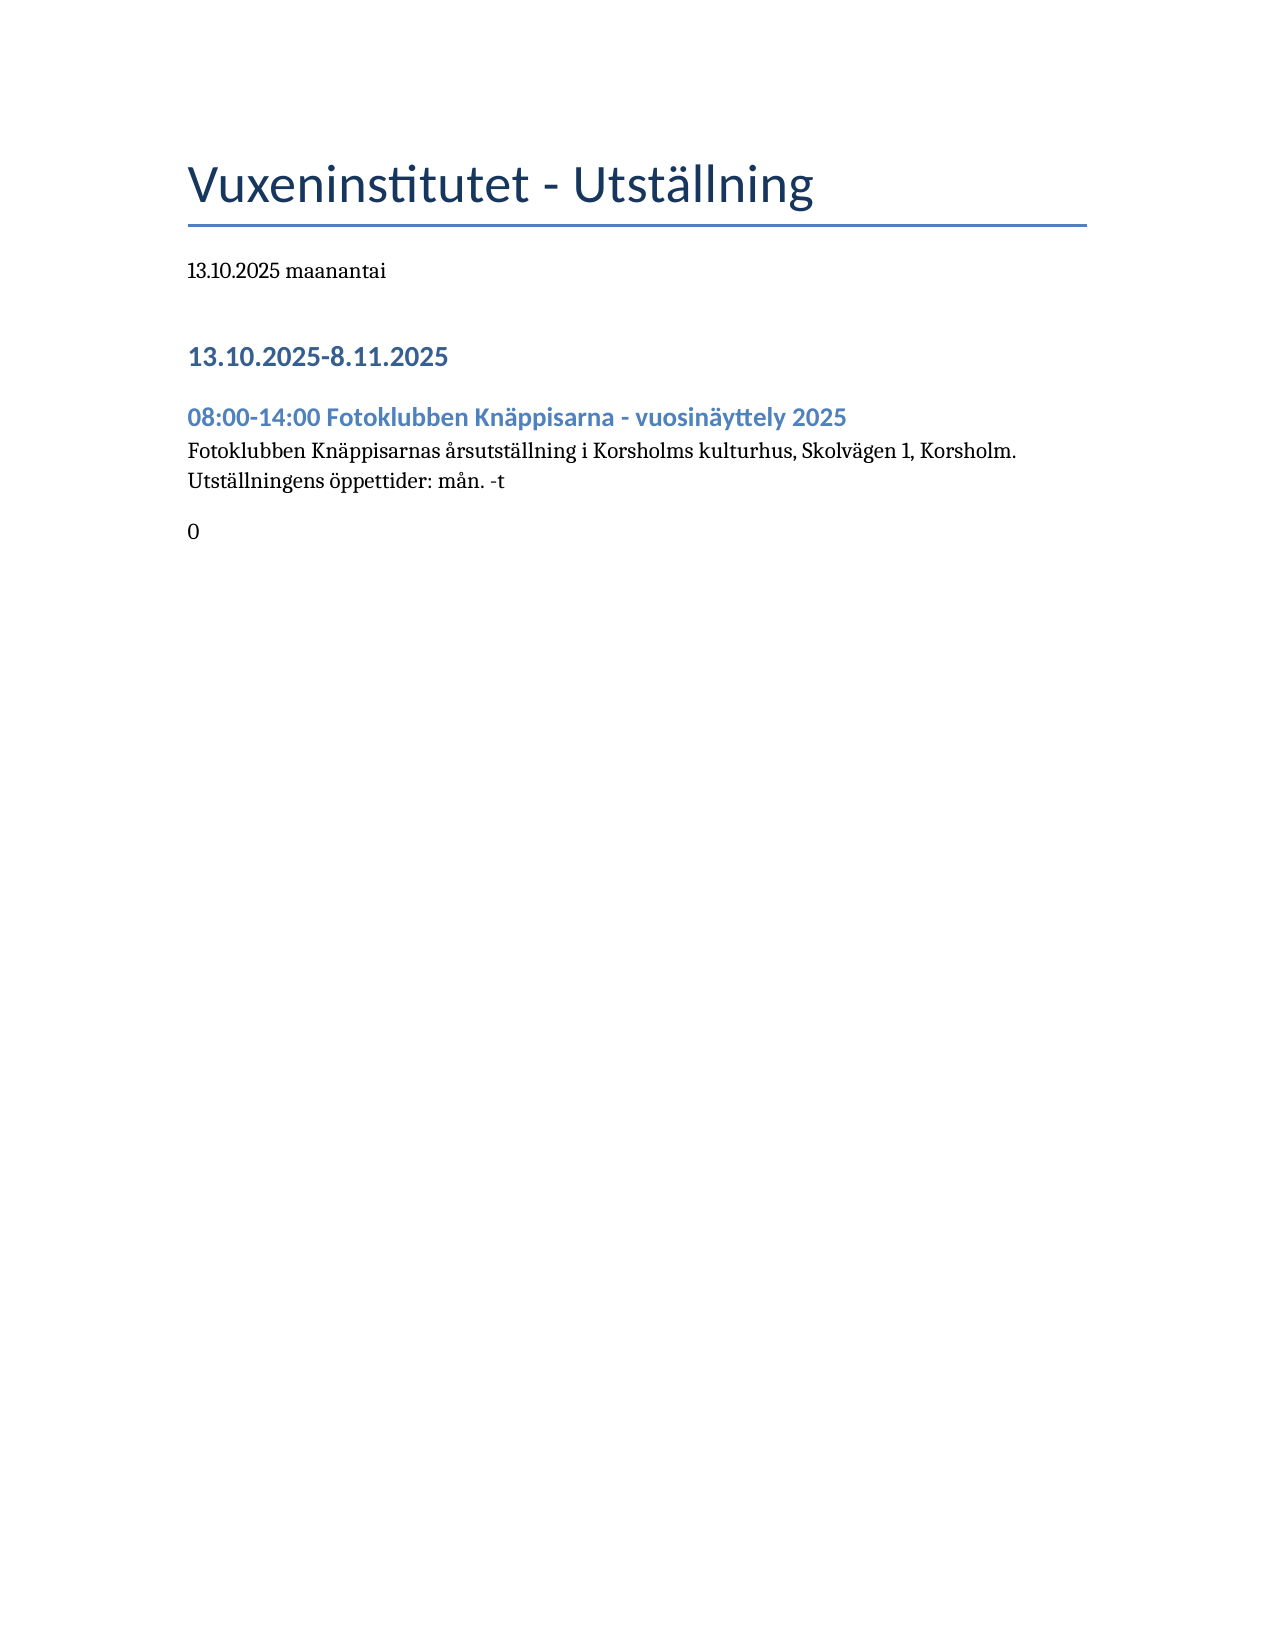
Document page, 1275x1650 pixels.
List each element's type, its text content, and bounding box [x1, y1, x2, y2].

text Fotoklubben Knäppisarnas årsutställning i Korsholms kulturhus, Skolvägen 1, Korsholm. Utställningens öppettider: mån. -t [187, 438, 1087, 494]
text 0 [187, 519, 1087, 545]
subtitle 13.10.2025-8.11.2025 [187, 338, 1087, 374]
text 13.10.2025 maanantai [187, 258, 1087, 284]
subtitle 08:00-14:00 Fotoklubben Knäppisarna - vuosinäyttely 2025 [187, 400, 1087, 433]
title Vuxeninstitutet - Utställning [187, 150, 1087, 227]
